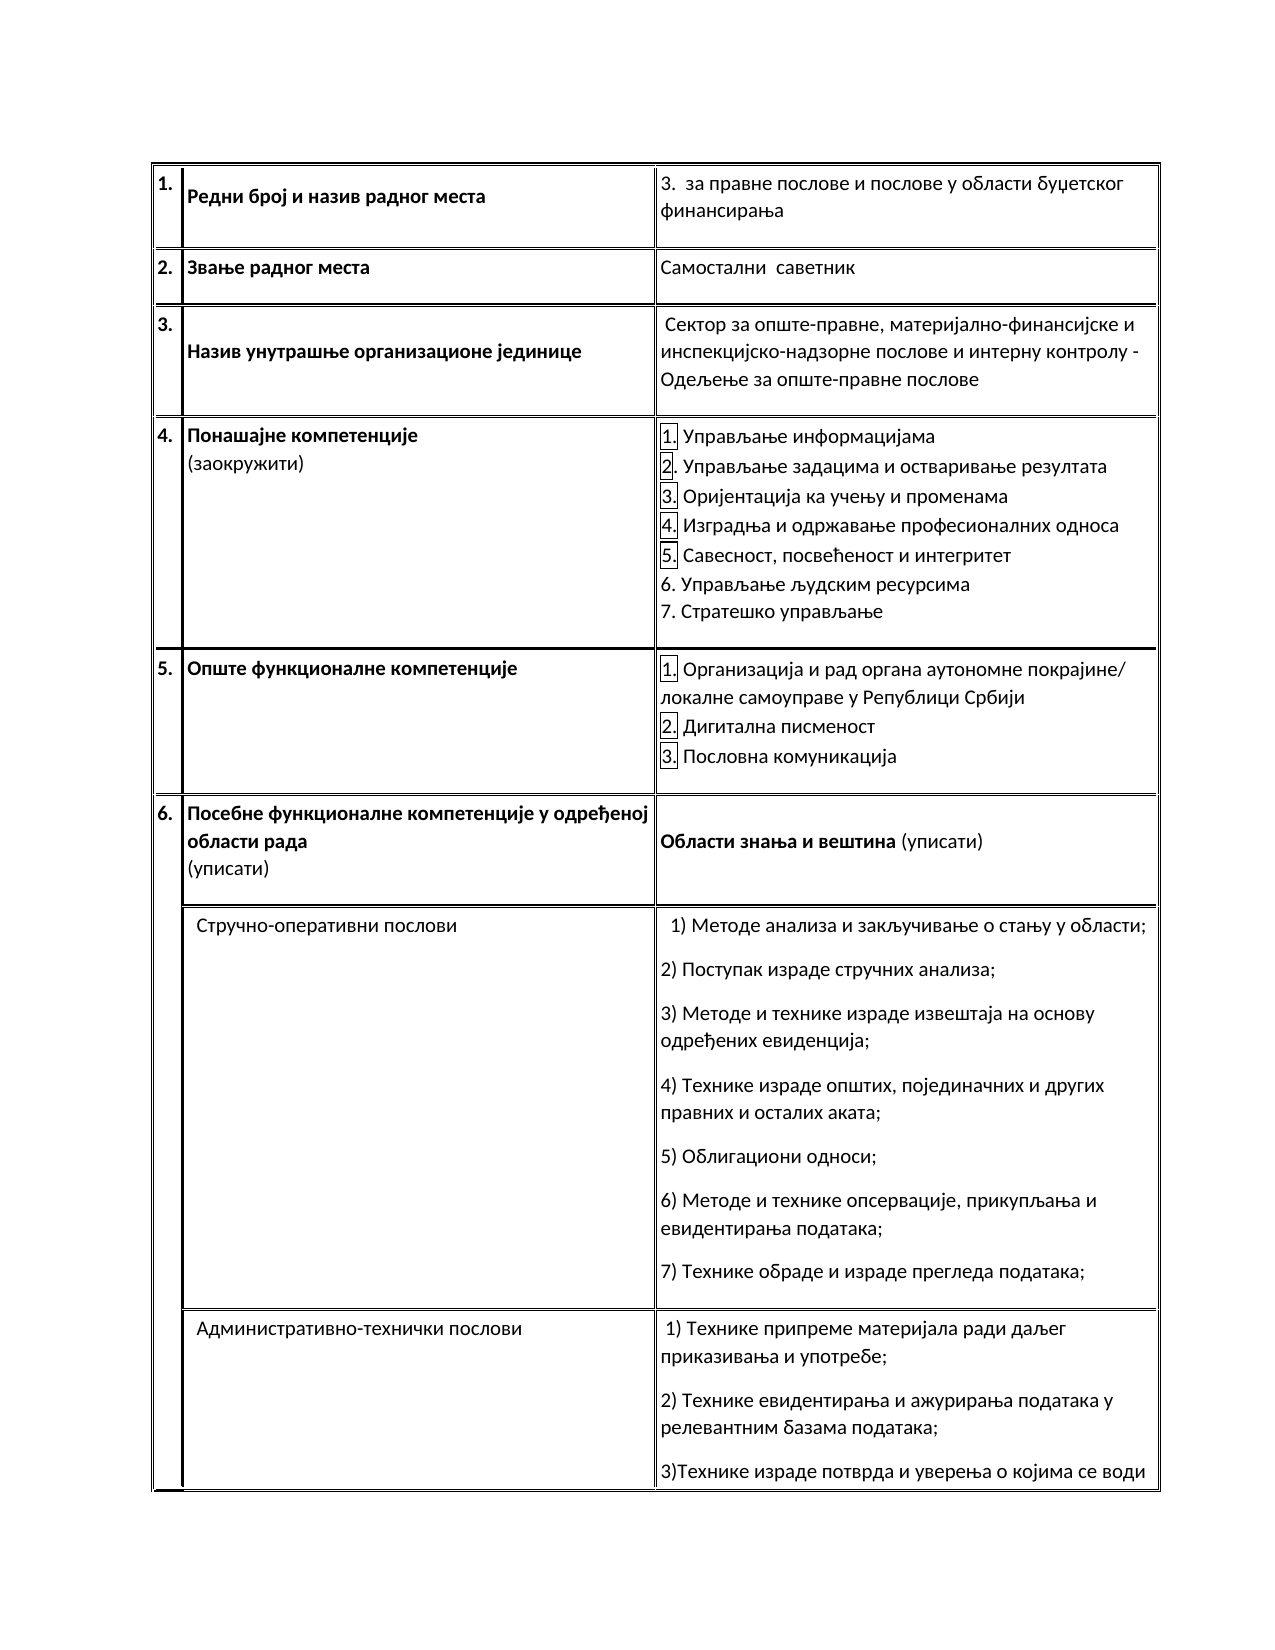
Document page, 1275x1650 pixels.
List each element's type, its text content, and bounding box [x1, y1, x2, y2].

table_cell 4. [152, 415, 182, 647]
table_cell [182, 1311, 656, 1488]
table_cell 5. [154, 647, 181, 793]
table_cell Звање радног места [184, 250, 654, 303]
table_cell 2. [154, 246, 181, 303]
table_cell Посебне функционалне компетенције у одређеној области рада (уписати) [184, 796, 654, 904]
table_cell 6. [152, 793, 182, 1488]
table_header Редни број и назив радног места [182, 166, 656, 246]
table_cell Опште функционалне компетенције [184, 650, 654, 793]
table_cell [656, 1308, 1159, 1488]
table_cell Сектор за опште-правне, материјално-финансијске и инспекцијско-надзорне послове и интерну контролу - Одељење за опште-правне послове [657, 303, 1158, 415]
table_header 3. за правне послове и послове у области буџетског финансирања [656, 166, 1158, 246]
table_cell Самостални саветник [657, 246, 1158, 303]
table_cell Области знања и вештина (уписати) [656, 793, 1159, 904]
table_cell 1. Организација и рад органа аутономне покрајине/ локалне самоуправе у Републици Србији 2. Дигитална писменост 3. Пословна комуникација [657, 647, 1158, 793]
table_cell 3. [154, 303, 181, 415]
table_cell Понашајне компетенције (заокружити) [184, 418, 654, 647]
table_cell Стручно-оперативни послови [184, 908, 654, 1308]
table_cell 1) Методе анализа и закључивање о стању у области; 2) Поступак израде стручних анализа; 3) Методе и технике израде извештаја на основу одређених евиденција; 4) Технике израде општих, појединачних и других правних и осталих аката; 5) Облигациони односи; 6) Методе и технике опсервације, прикупљања и евидентирања података; 7) Технике обраде и израде прегледа података; [657, 904, 1158, 1308]
table_cell Назив унутрашње организационе јединице [184, 307, 654, 415]
table_cell 1. Управљање информацијама 2. Управљање задацима и остваривање резултата 3. Оријентација ка учењу и променама 4. Изградња и одржавање професионалних односа 5. Савесност, посвећеност и интегритет 6. Управљање људским ресурсима 7. Стратешко управљање [656, 415, 1159, 647]
table_header 1. [154, 166, 182, 246]
